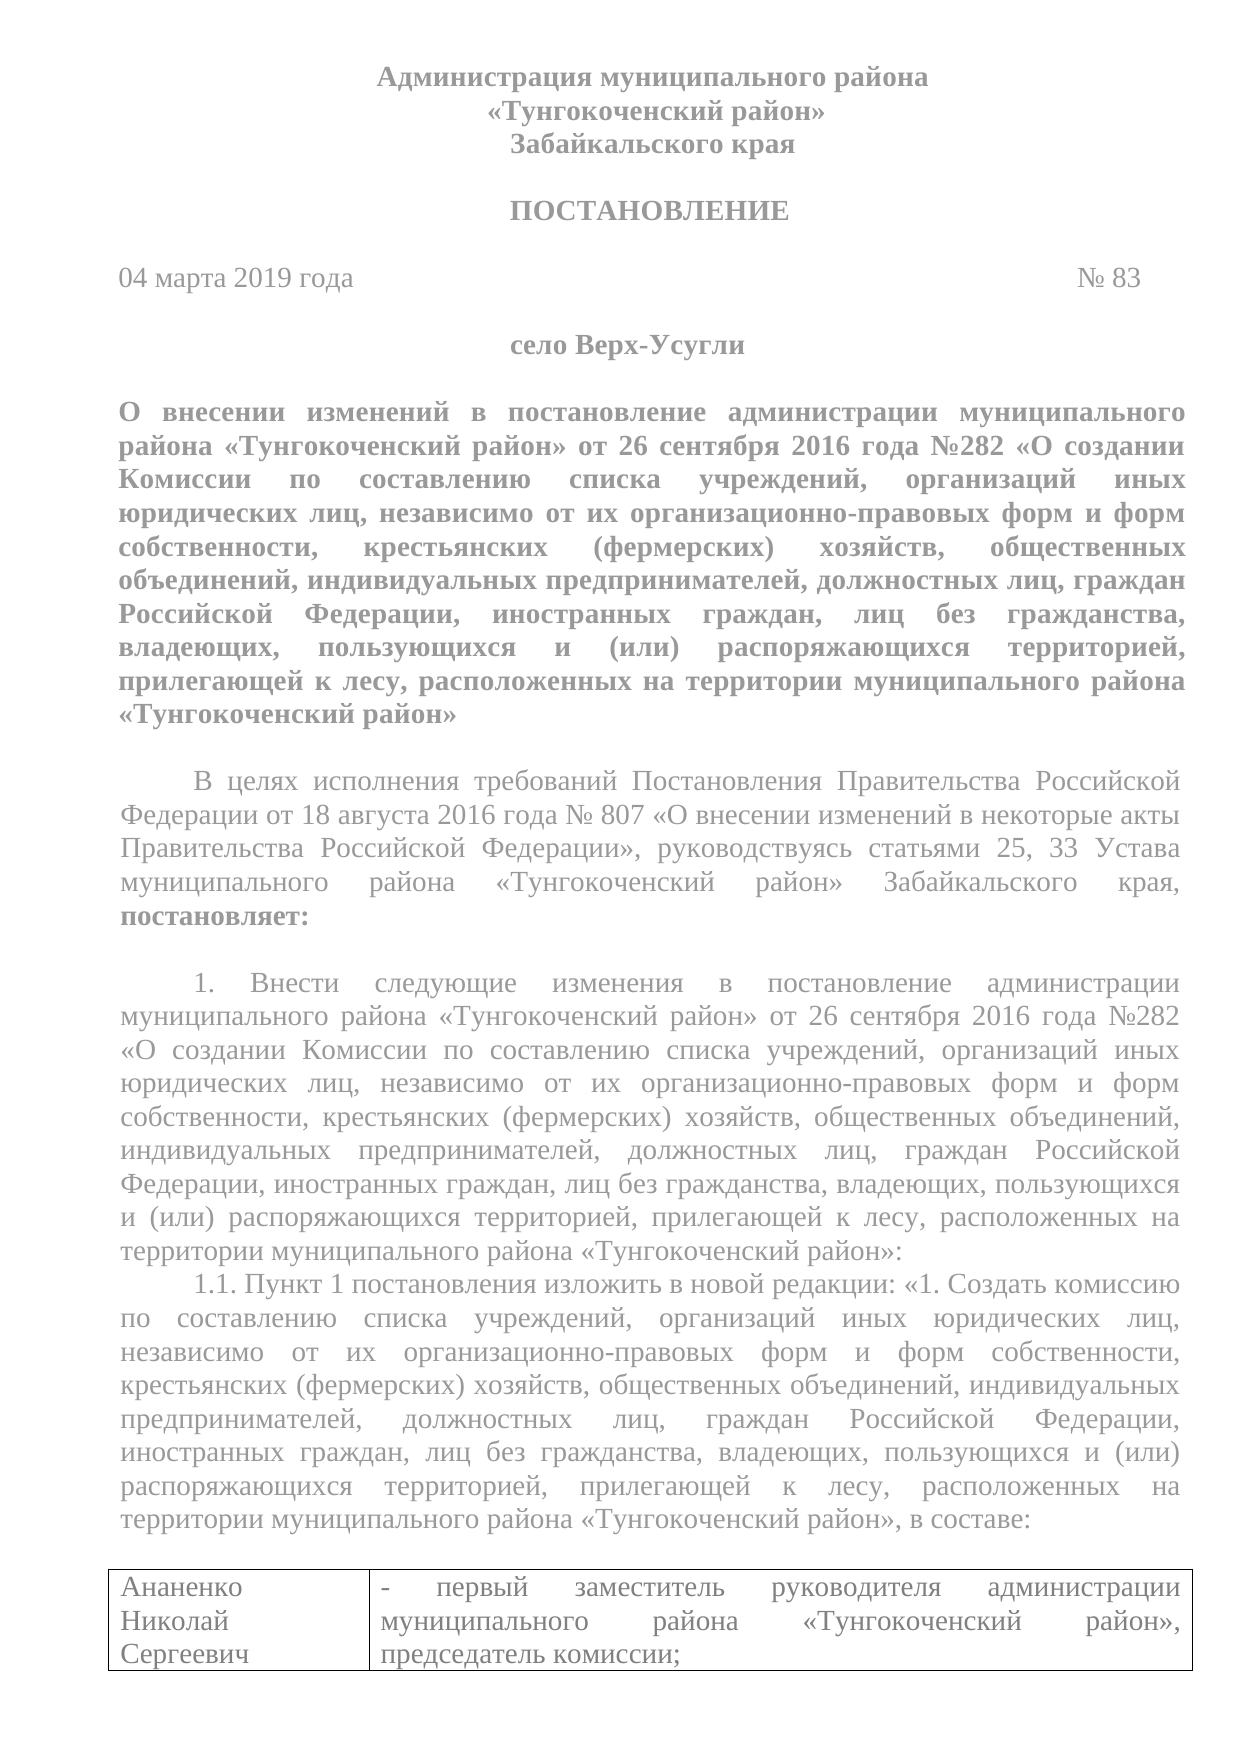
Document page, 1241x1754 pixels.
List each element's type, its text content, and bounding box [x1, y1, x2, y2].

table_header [109, 1570, 369, 1670]
text «Тунгокоченский район» [118, 93, 1187, 126]
text В целях исполнения требований Постановления Правительства Российской Федерации от 18 августа 2016 года № 807 «О внесении изменений в некоторые акты Правительства Российской Федерации», руководствуясь статьями 25, 33 Устава муниципального района «Тунгокоченский район» Забайкальского края, постановляет: [120, 763, 1181, 931]
text О внесении изменений в постановление администрации муниципального района «Тунгокоченский район» от 26 сентября 2016 года №282 «О создании Комиссии по составлению списка учреждений, организаций иных юридических лиц, независимо от их организационно-правовых форм и форм собственности, крестьянских (фермерских) хозяйств, общественных объединений, индивидуальных предпринимателей, должностных лиц, граждан Российской Федерации, иностранных граждан, лиц без гражданства, владеющих, пользующихся и (или) распоряжающихся территорией, прилегающей к лесу, расположенных на территории муниципального района «Тунгокоченский район» [118, 394, 1187, 730]
text ПОСТАНОВЛЕНИЕ [118, 193, 839, 227]
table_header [370, 1570, 1192, 1670]
text 04 марта 2019 года № 83 [118, 260, 1181, 294]
text 1. Внести следующие изменения в постановление администрации муниципального района «Тунгокоченский район» от 26 сентября 2016 года №282 «О создании Комиссии по составлению списка учреждений, организаций иных юридических лиц, независимо от их организационно-правовых форм и форм собственности, крестьянских (фермерских) хозяйств, общественных объединений, индивидуальных предпринимателей, должностных лиц, граждан Российской Федерации, иностранных граждан, лиц без гражданства, владеющих, пользующихся и (или) распоряжающихся территорией, прилегающей к лесу, расположенных на территории муниципального района «Тунгокоченский район»: [120, 965, 1181, 1267]
text 1.1. Пункт 1 постановления изложить в новой редакции: «1. Создать комиссию по составлению списка учреждений, организаций иных юридических лиц, независимо от их организационно-правовых форм и форм собственности, крестьянских (фермерских) хозяйств, общественных объединений, индивидуальных предпринимателей, должностных лиц, граждан Российской Федерации, иностранных граждан, лиц без гражданства, владеющих, пользующихся и (или) распоряжающихся территорией, прилегающей к лесу, расположенных на территории муниципального района «Тунгокоченский район», в составе: [120, 1267, 1181, 1535]
text Забайкальского края [118, 126, 1187, 160]
text Администрация муниципального района [118, 59, 1187, 93]
text село Верх-Усугли [510, 327, 839, 361]
